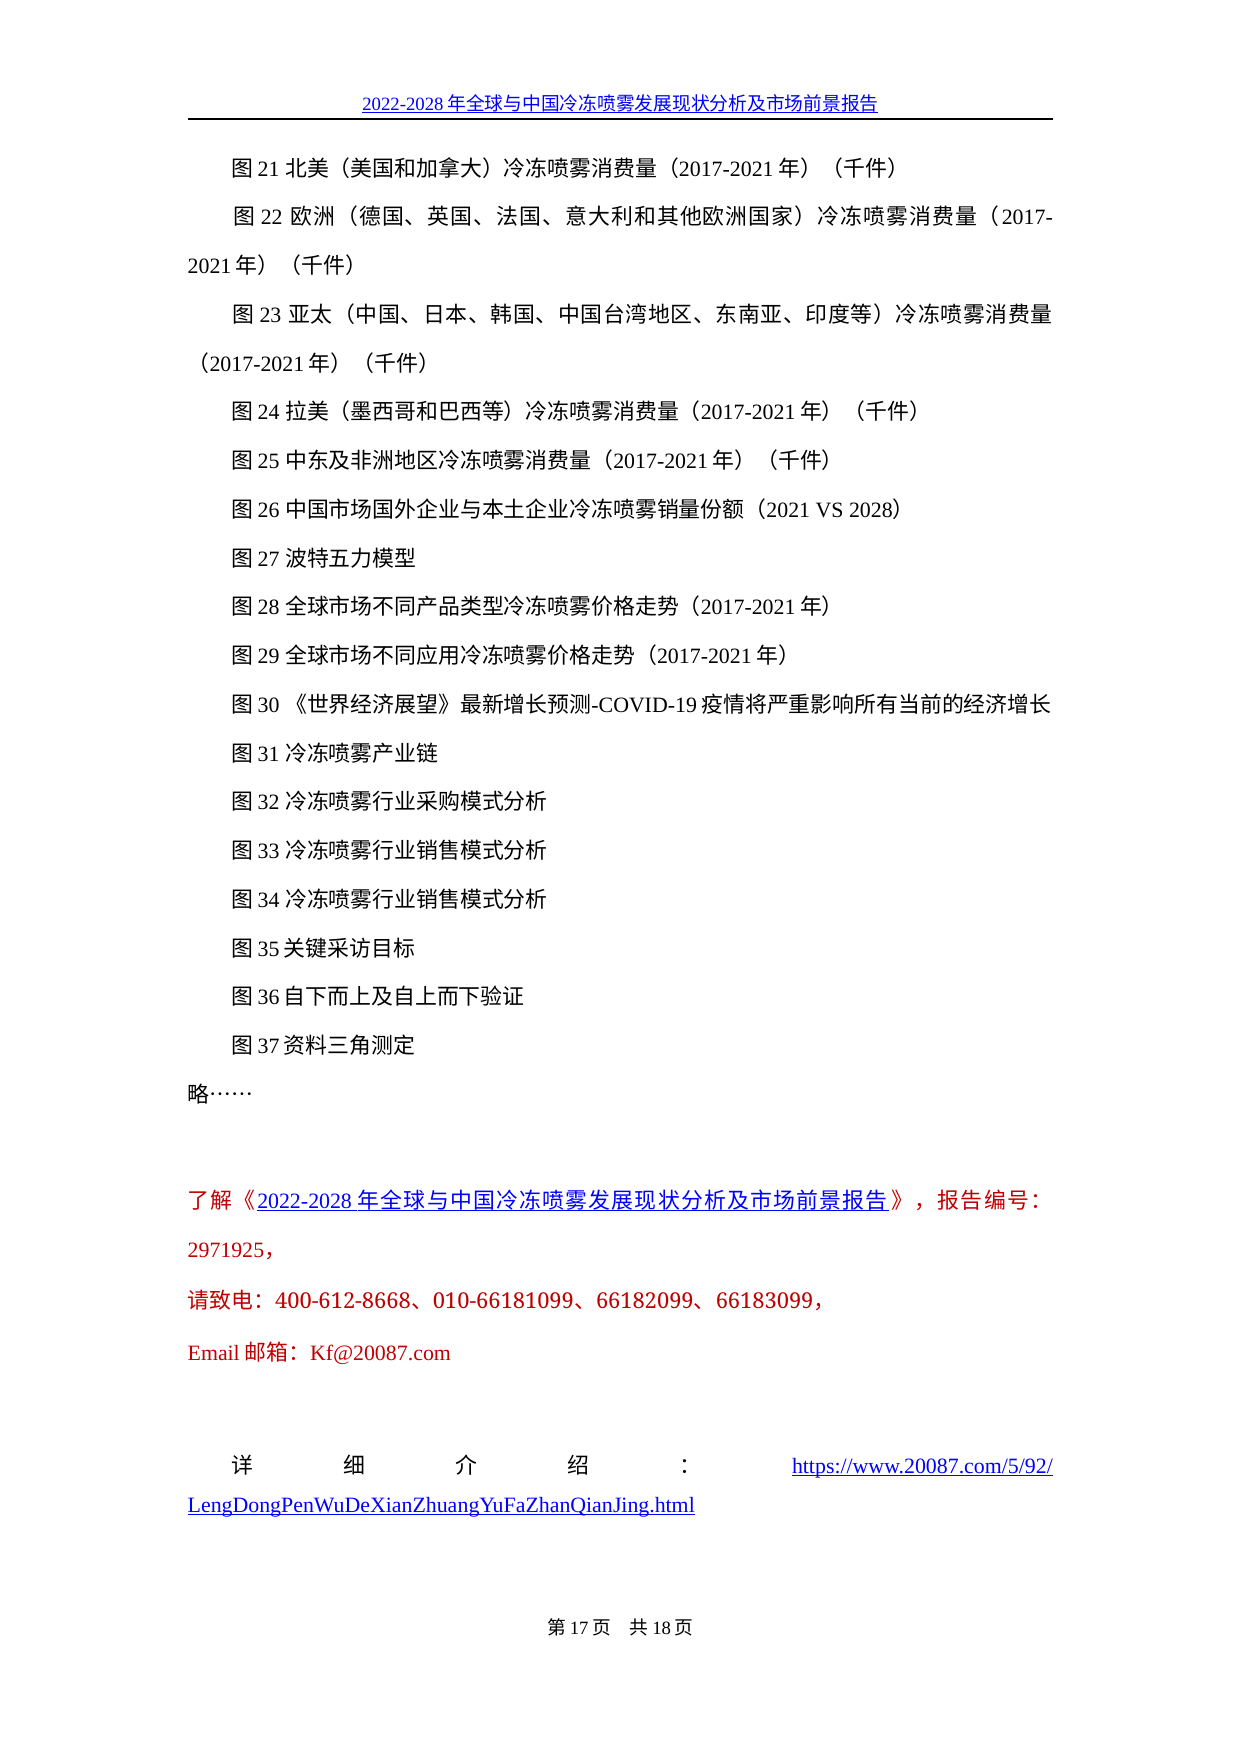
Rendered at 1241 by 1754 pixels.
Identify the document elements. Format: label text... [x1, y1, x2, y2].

text 详细介绍：https://www.20087.com/5/92/LengDongPenWuDeXianZhuangYuFaZhanQianJing.html [187, 1448, 1053, 1521]
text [187, 150, 1053, 1109]
text 请致电：400-612-8668、010-66181099、66182099、66183099， [187, 1283, 1053, 1316]
text Email邮箱：Kf@20087.com [187, 1335, 1053, 1367]
text 了解《2022-2028年全球与中国冷冻喷雾发展现状分析及市场前景报告》，报告编号：2971925， [187, 1183, 1053, 1264]
